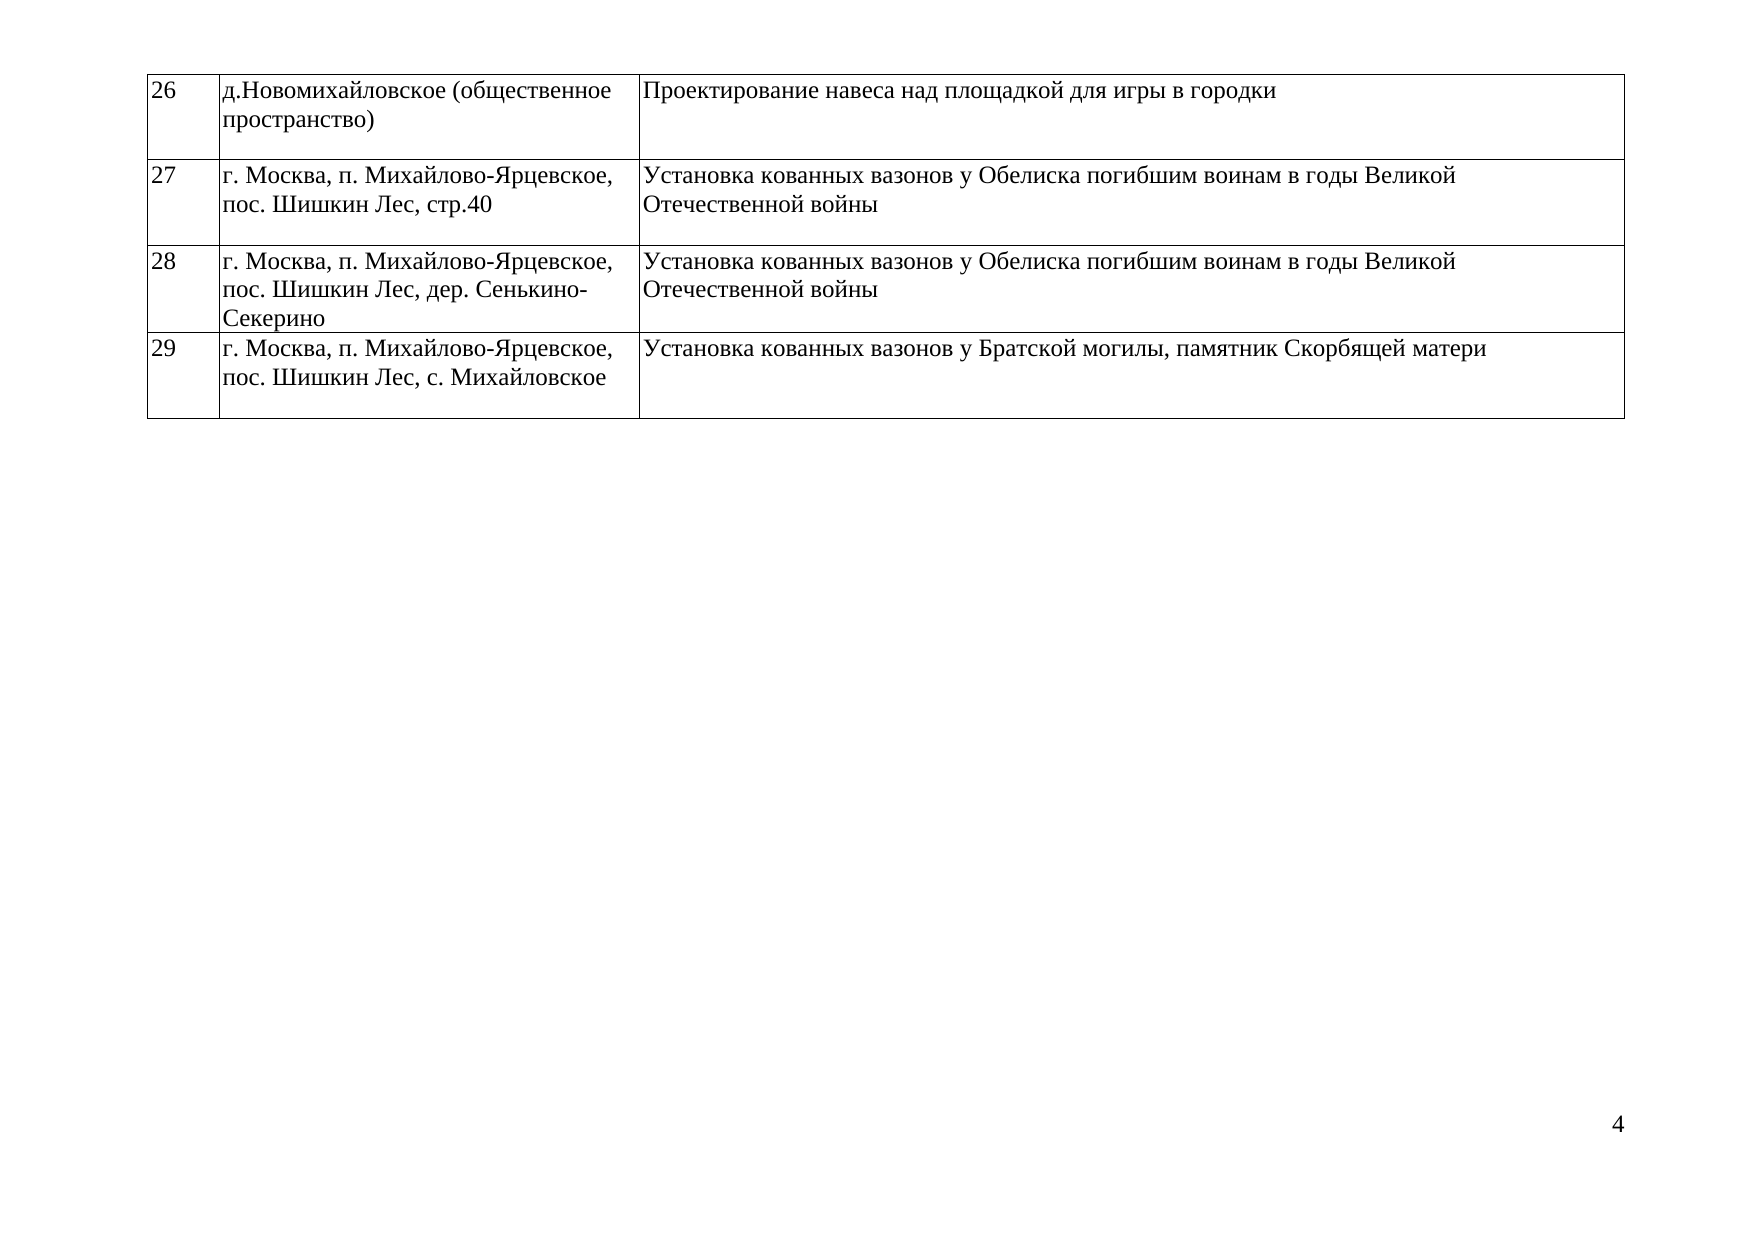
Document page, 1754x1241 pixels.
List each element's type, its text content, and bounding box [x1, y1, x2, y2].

table_cell 27 [148, 160, 219, 245]
table_cell 26 [148, 75, 219, 159]
table_cell д.Новомихайловское (общественное пространство) [220, 75, 639, 159]
table_cell 28 [148, 246, 219, 332]
table_cell Установка кованных вазонов у Обелиска погибшим воинам в годы Великой Отечественной войны [640, 246, 1624, 332]
table_cell г. Москва, п. Михайлово-Ярцевское, пос. Шишкин Лес, с. Михайловское [220, 333, 639, 417]
table_cell г. Москва, п. Михайлово-Ярцевское, пос. Шишкин Лес, дер. Сенькино-Секерино [220, 246, 639, 332]
table_cell Установка кованных вазонов у Братской могилы, памятник Скорбящей матери [640, 333, 1624, 417]
table_cell Проектирование навеса над площадкой для игры в городки [640, 75, 1624, 159]
table_cell Установка кованных вазонов у Обелиска погибшим воинам в годы Великой Отечественной войны [640, 160, 1624, 245]
table_cell г. Москва, п. Михайлово-Ярцевское, пос. Шишкин Лес, стр.40 [220, 160, 639, 245]
table_cell 29 [148, 333, 219, 417]
